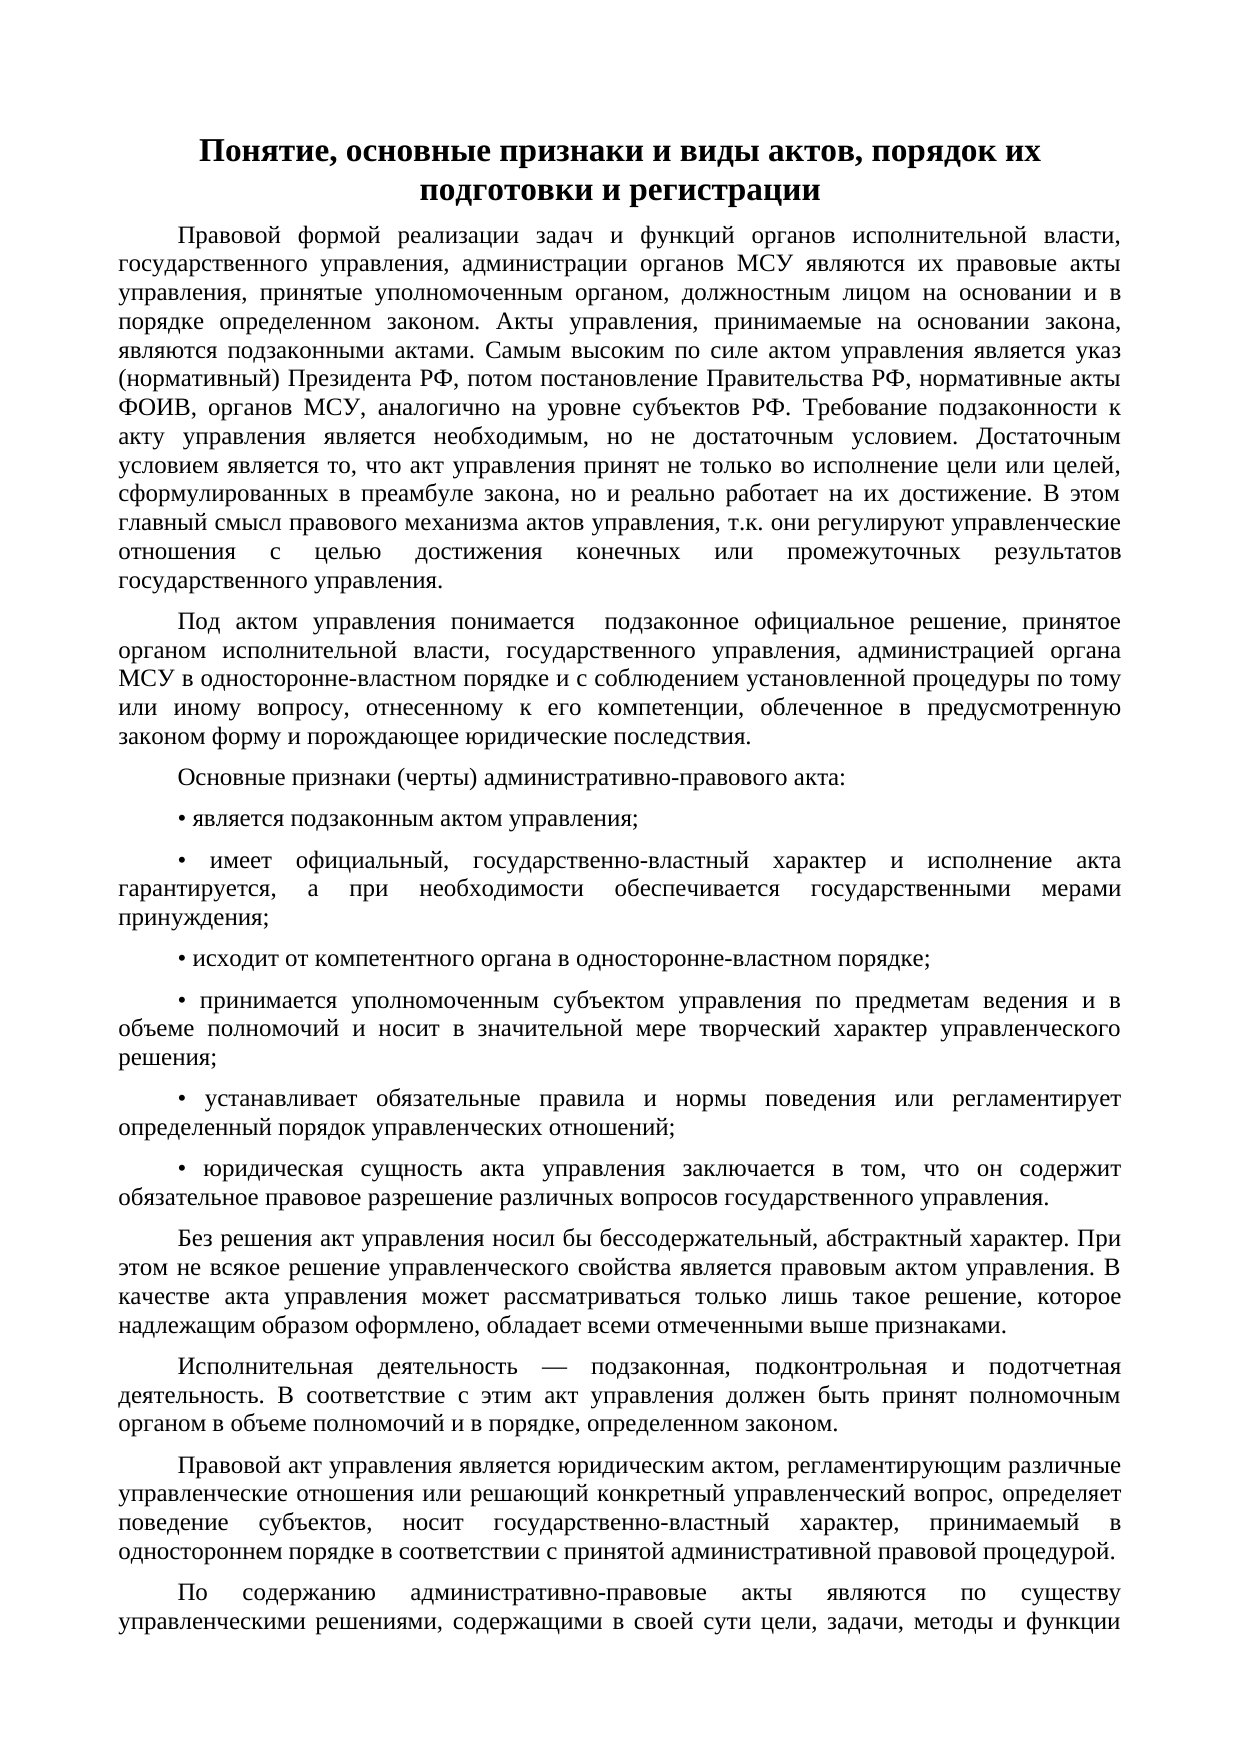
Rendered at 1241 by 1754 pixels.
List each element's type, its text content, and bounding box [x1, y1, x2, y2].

text Без решения акт управления носил бы бессодержательный, абстрактный характер. При этом не всякое решение управленческого свойства является правовым актом управления. В качестве акта управления может рассматриваться только лишь такое решение, которое надлежащим образом оформлено, обладает всеми отмеченными выше признаками. [118, 1223, 1122, 1338]
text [118, 1577, 1122, 1635]
text • исходит от компетентного органа в односторонне-властном порядке; [118, 943, 1122, 972]
text • юридическая сущность акта управления заключается в том, что он содержит обязательное правовое разрешение различных вопросов государственного управления. [118, 1153, 1122, 1211]
text • является подзаконным актом управления; [118, 803, 1122, 832]
text Правовой акт управления является юридическим актом, регламентирующим различные управленческие отношения или решающий конкретный управленческий вопрос, определяет поведение субъектов, носит государственно-властный характер, принимаемый в одностороннем порядке в соответствии с принятой административной правовой процедурой. [118, 1450, 1122, 1565]
text Исполнительная деятельность — подзаконная, подконтрольная и подотчетная деятельность. В соответствие с этим акт управления должен быть принят полномочным органом в объеме полномочий и в порядке, определенном законом. [118, 1351, 1122, 1437]
text Правовой формой реализации задач и функций органов исполнительной власти, государственного управления, администрации органов МСУ являются их правовые акты управления, принятые уполномоченным органом, должностным лицом на основании и в порядке определенном законом. Акты управления, принимаемые на основании закона, являются подзаконными актами. Самым высоким по силе актом управления является указ (нормативный) Президента РФ, потом постановление Правительства РФ, нормативные акты ФОИВ, органов МСУ, аналогично на уровне субъектов РФ. Требование подзаконности к акту управления является необходимым, но не достаточным условием. Достаточным условием является то, что акт управления принят не только во исполнение цели или целей, сформулированных в преамбуле закона, но и реально работает на их достижение. В этом главный смысл правового механизма актов управления, т.к. они регулируют управленческие отношения с целью достижения конечных или промежуточных результатов государственного управления. [118, 220, 1122, 593]
text • имеет официальный, государственно-властный характер и исполнение акта гарантируется, а при необходимости обеспечивается государственными мерами принуждения; [118, 845, 1122, 931]
text Под актом управления понимается подзаконное официальное решение, принятое органом исполнительной власти, государственного управления, администрацией органа МСУ в односторонне-властном порядке и с соблюдением установленной процедуры по тому или иному вопросу, отнесенному к его компетенции, облеченное в предусмотренную законом форму и порождающее юридические последствия. [118, 606, 1122, 750]
text Основные признаки (черты) административно-правового акта: [118, 762, 1122, 791]
text • устанавливает обязательные правила и нормы поведения или регламентирует определенный порядок управленческих отношений; [118, 1083, 1122, 1141]
text Понятие, основные признаки и виды актов, порядок их подготовки и регистрации [118, 131, 1122, 207]
text • принимается уполномоченным субъектом управления по предметам ведения и в объеме полномочий и носит в значительной мере творческий характер управленческого решения; [118, 985, 1122, 1071]
